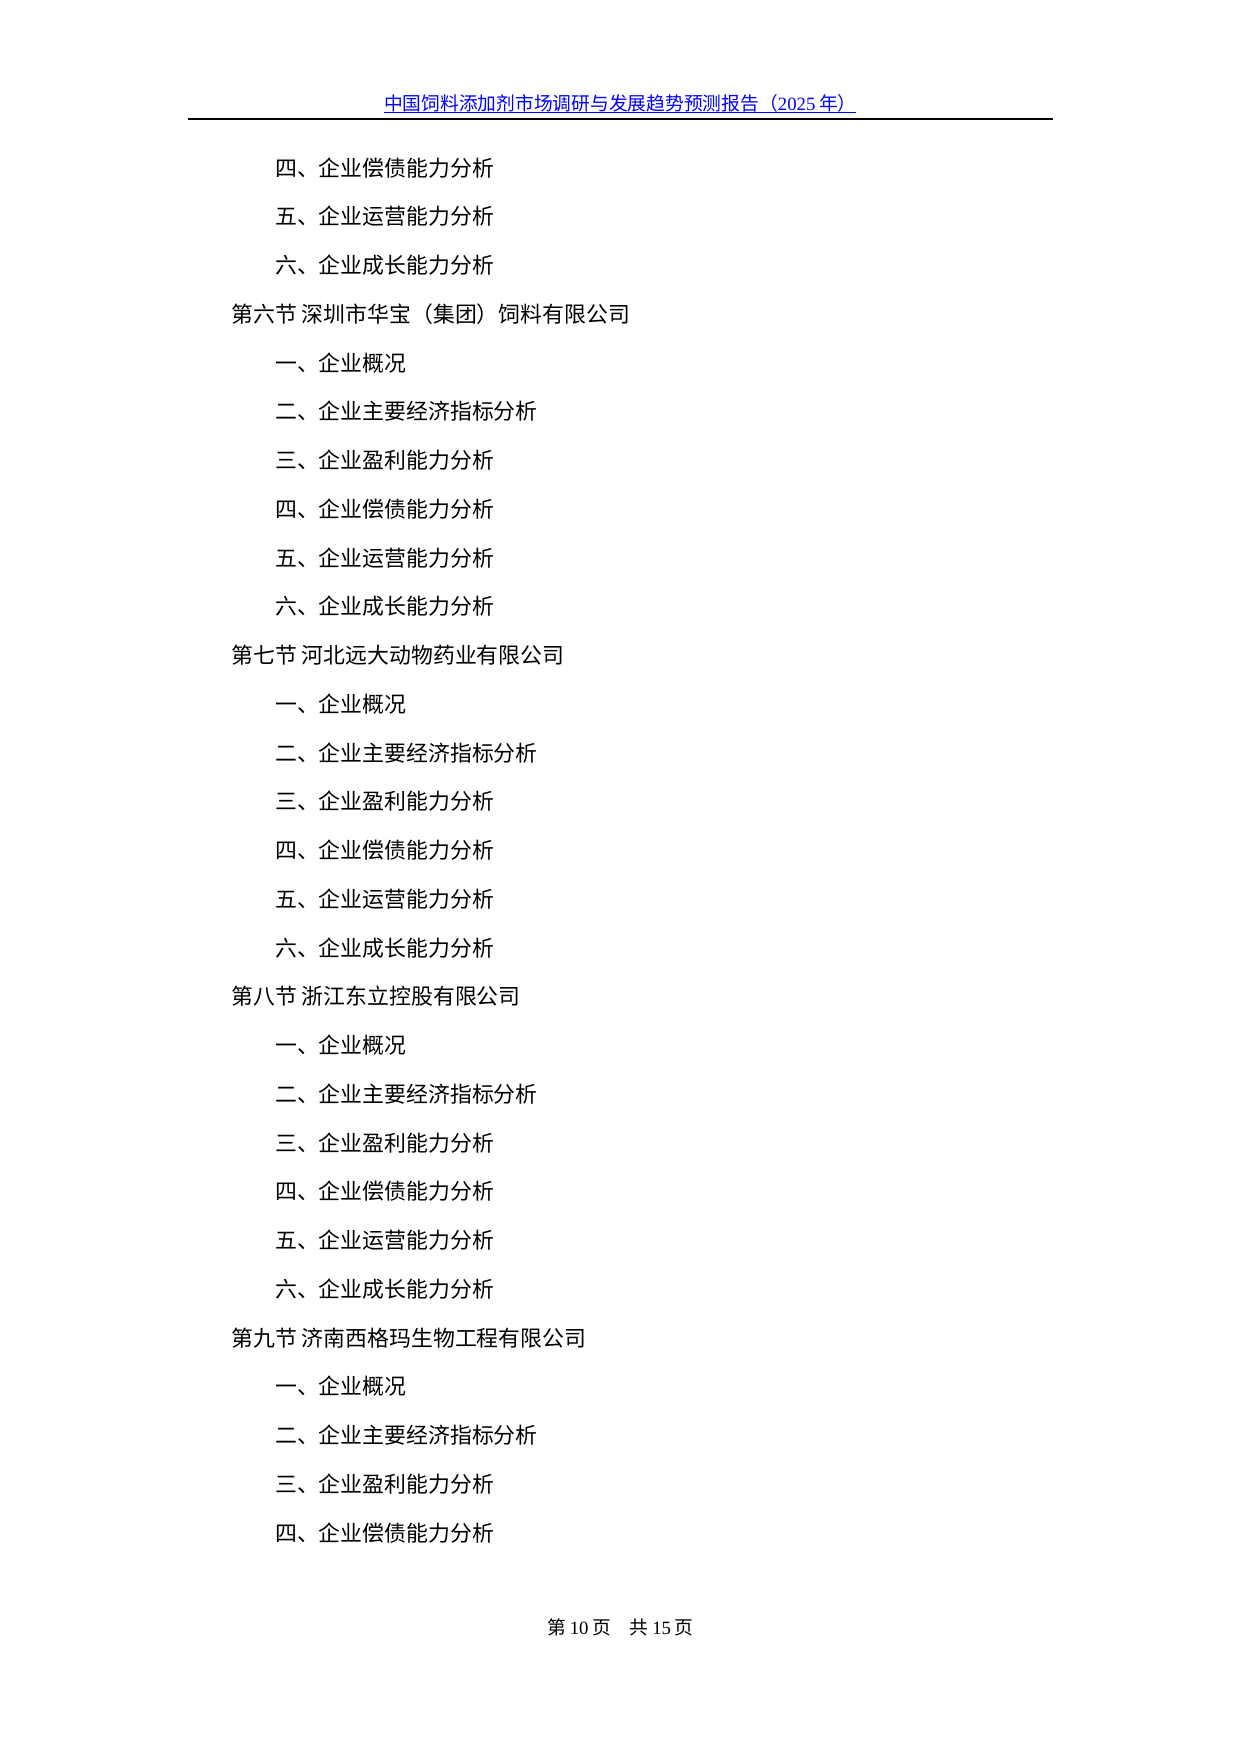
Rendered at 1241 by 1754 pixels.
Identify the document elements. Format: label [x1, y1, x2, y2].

text [187, 150, 1053, 1548]
